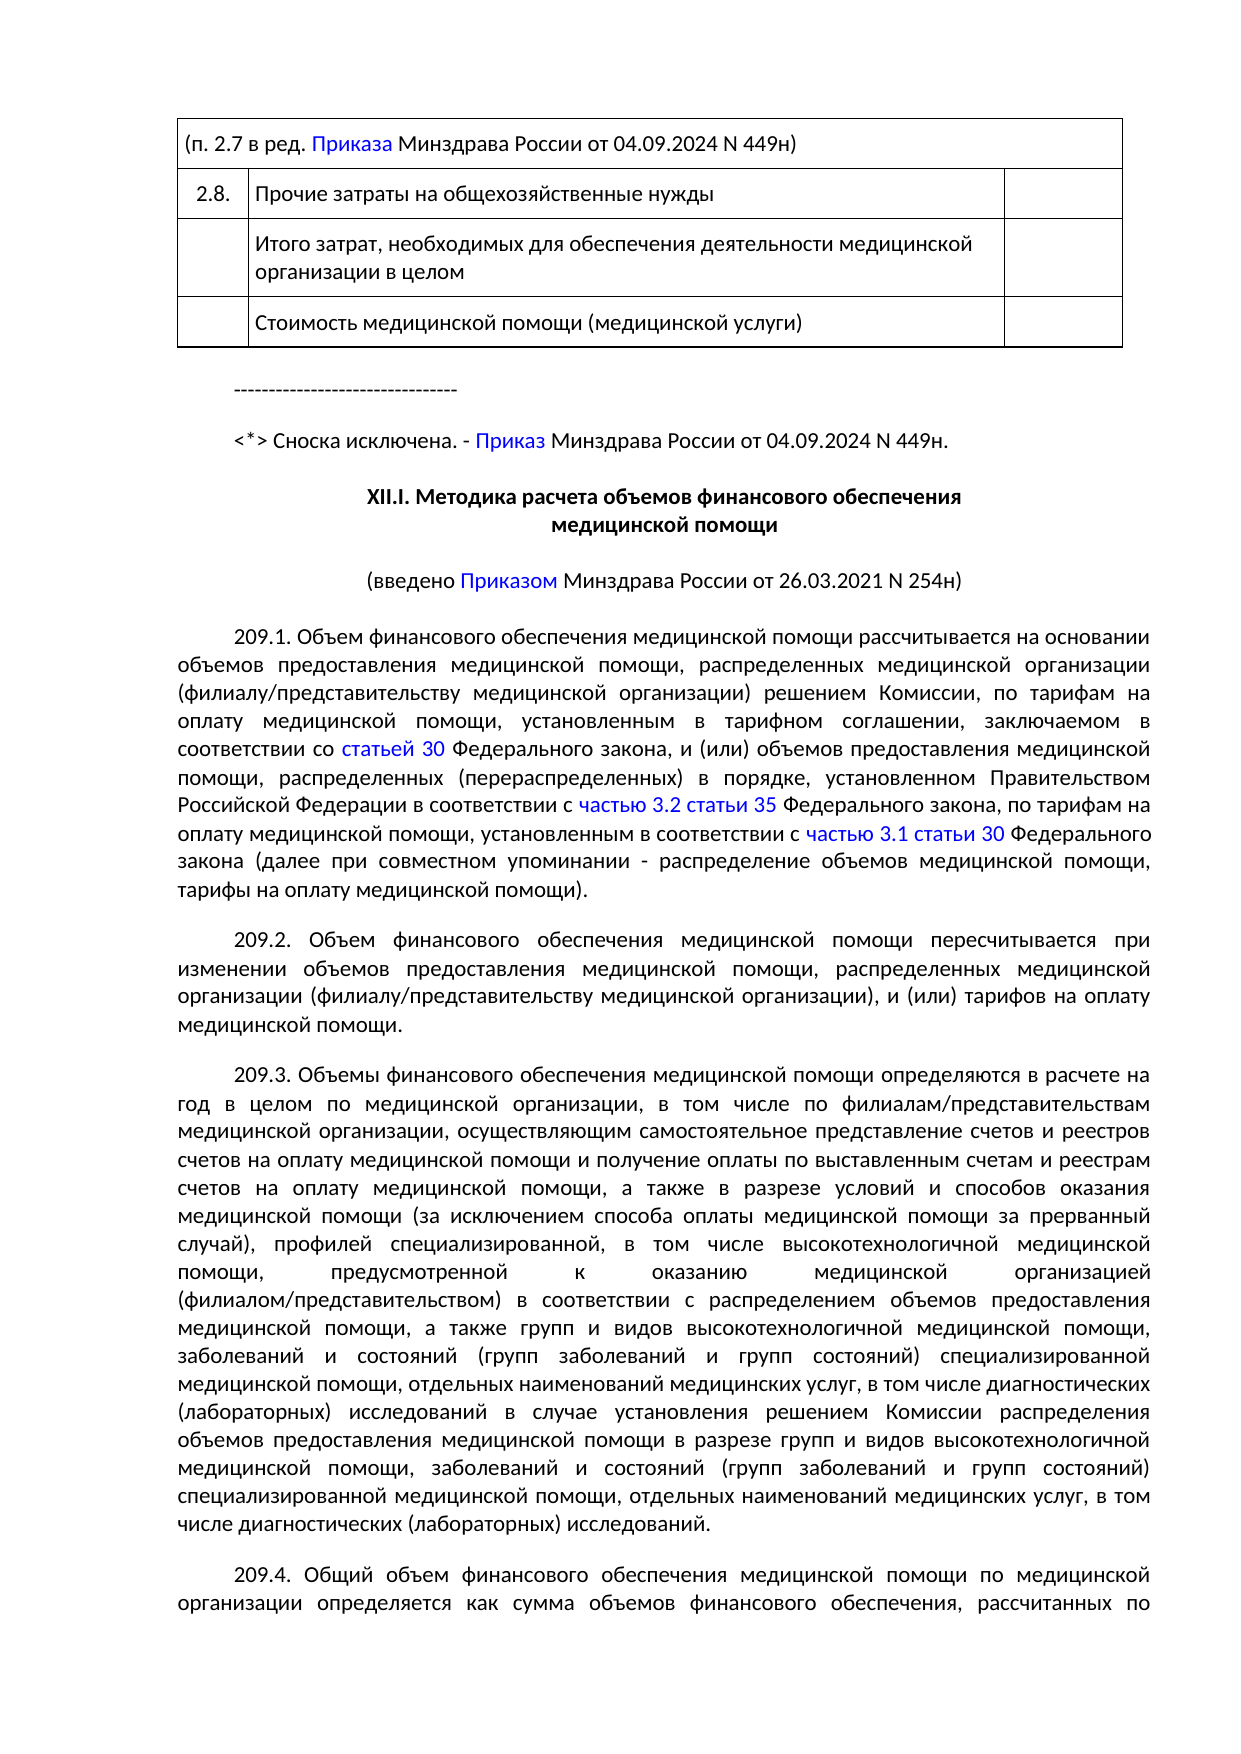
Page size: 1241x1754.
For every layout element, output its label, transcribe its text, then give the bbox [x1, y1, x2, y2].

text 209.1. Объем финансового обеспечения медицинской помощи рассчитывается на основании объемов предоставления медицинской помощи, распределенных медицинской организации (филиалу/представительству медицинской организации) решением Комиссии, по тарифам на оплату медицинской помощи, установленным в тарифном соглашении, заключаемом в соответствии со статьей 30 Федерального закона, и (или) объемов предоставления медицинской помощи, распределенных (перераспределенных) в порядке, установленном Правительством Российской Федерации в соответствии с частью 3.2 статьи 35 Федерального закона, по тарифам на оплату медицинской помощи, установленным в соответствии с частью 3.1 статьи 30 Федерального закона (далее при совместном упоминании - распределение объемов медицинской помощи, тарифы на оплату медицинской помощи). [177, 622, 1152, 903]
table_cell [178, 297, 248, 346]
table_cell (п. 2.7 в ред. Приказа Минздрава России от 04.09.2024 N 449н) [178, 119, 1122, 167]
table_cell [1005, 219, 1122, 296]
text 209.2. Объем финансового обеспечения медицинской помощи пересчитывается при изменении объемов предоставления медицинской помощи, распределенных медицинской организации (филиалу/представительству медицинской организации), и (или) тарифов на оплату медицинской помощи. [177, 926, 1152, 1038]
text 209.3. Объемы финансового обеспечения медицинской помощи определяются в расчете на год в целом по медицинской организации, в том числе по филиалам/представительствам медицинской организации, осуществляющим самостоятельное представление счетов и реестров счетов на оплату медицинской помощи и получение оплаты по выставленным счетам и реестрам счетов на оплату медицинской помощи, а также в разрезе условий и способов оказания медицинской помощи (за исключением способа оплаты медицинской помощи за прерванный случай), профилей специализированной, в том числе высокотехнологичной медицинской помощи, предусмотренной к оказанию медицинской организацией (филиалом/представительством) в соответствии с распределением объемов предоставления медицинской помощи, а также групп и видов высокотехнологичной медицинской помощи, заболеваний и состояний (групп заболеваний и групп состояний) специализированной медицинской помощи, отдельных наименований медицинских услуг, в том числе диагностических (лабораторных) исследований в случае установления решением Комиссии распределения объемов предоставления медицинской помощи в разрезе групп и видов высокотехнологичной медицинской помощи, заболеваний и состояний (групп заболеваний и групп состояний) специализированной медицинской помощи, отдельных наименований медицинских услуг, в том числе диагностических (лабораторных) исследований. [177, 1061, 1152, 1537]
table_cell Прочие затраты на общехозяйственные нужды [249, 169, 1004, 218]
title XII.I. Методика расчета объемов финансового обеспечения [177, 482, 1152, 510]
text -------------------------------- [177, 375, 1152, 403]
text <*> Сноска исключена. - Приказ Минздрава России от 04.09.2024 N 449н. [177, 426, 1152, 454]
text (введено Приказом Минздрава России от 26.03.2021 N 254н) [177, 566, 1152, 594]
table_cell 2.8. [178, 169, 248, 218]
table_cell [178, 219, 248, 296]
table_cell Стоимость медицинской помощи (медицинской услуги) [249, 297, 1004, 346]
table_cell [1005, 169, 1122, 218]
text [177, 1560, 1152, 1616]
table_cell [1005, 297, 1122, 346]
table_cell Итого затрат, необходимых для обеспечения деятельности медицинской организации в целом [249, 219, 1004, 296]
title медицинской помощи [177, 510, 1152, 538]
